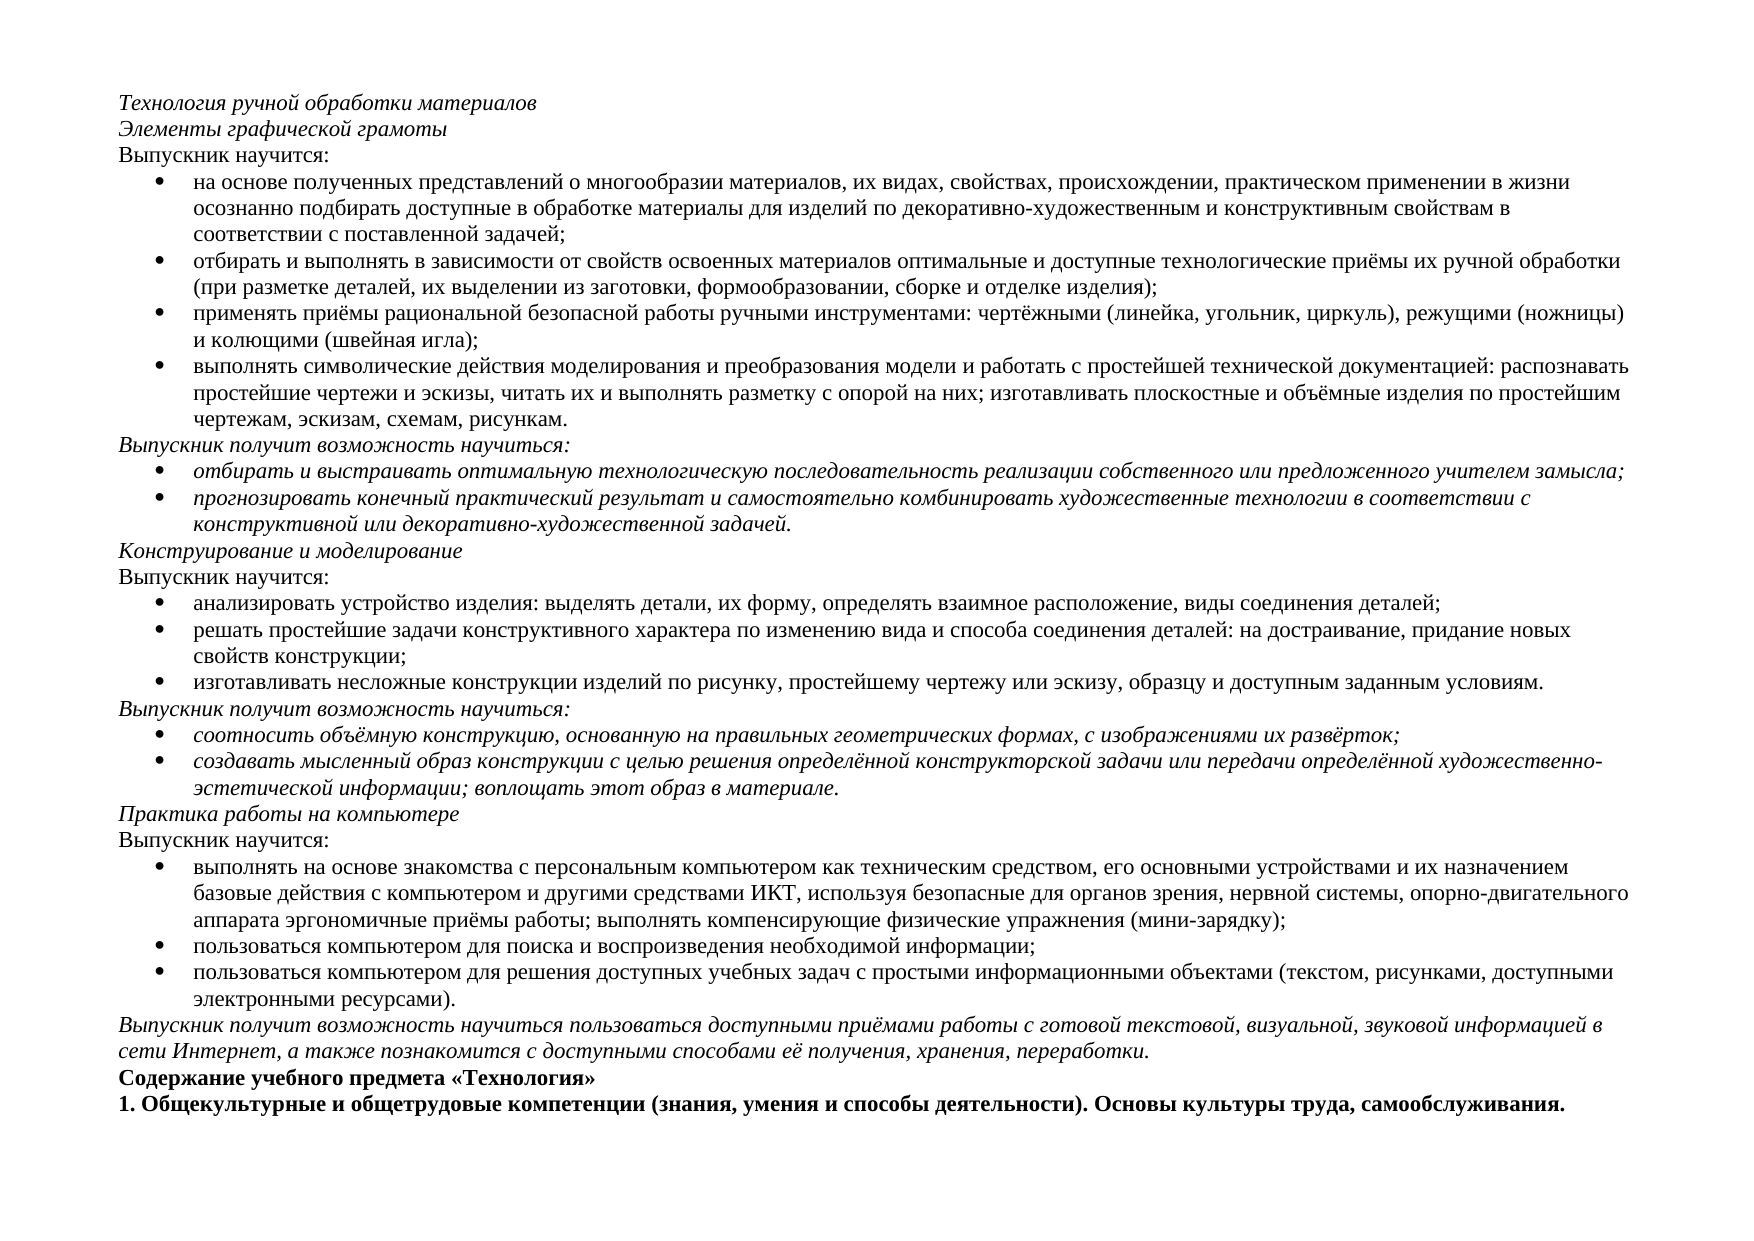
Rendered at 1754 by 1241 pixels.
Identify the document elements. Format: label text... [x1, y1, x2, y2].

list пользоваться компьютером для поиска и воспроизведения необходимой информации; [156, 932, 1636, 958]
text Практика работы на компьютере [118, 800, 1636, 827]
list пользоваться компьютером для решения доступных учебных задач с простыми информационными объектами (текстом, рисунками, доступными электронными ресурсами). [156, 958, 1636, 1011]
list выполнять на основе знакомства с персональным компьютером как техническим средством, его основными устройствами и их назначением базовые действия с компьютером и другими средствами ИКТ, используя безопасные для органов зрения, нервной системы, опорно-двигательного аппарата эргономичные приёмы работы; выполнять компенсирующие физические упражнения (мини-зарядку); [156, 853, 1636, 932]
text Выпускник научится: [118, 563, 1636, 589]
text Технология ручной обработки материалов [118, 89, 1636, 115]
list выполнять символические действия моделирования и преобразования модели и работать с простейшей технической документацией: распознавать простейшие чертежи и эскизы, читать их и выполнять разметку с опорой на них; изготавливать плоскостные и объёмные изделия по простейшим чертежам, эскизам, схемам, рисункам. [156, 352, 1636, 431]
list анализировать устройство изделия: выделять детали, их форму, определять взаимное расположение, виды соединения деталей; [156, 589, 1636, 616]
list отбирать и выстраивать оптимальную технологическую последовательность реализации собственного или предложенного учителем замысла; [156, 458, 1636, 484]
text Выпускник научится: [118, 827, 1636, 853]
list изготавливать несложные конструкции изделий по рисунку, простейшему чертежу или эскизу, образцу и доступным заданным условиям. [156, 668, 1636, 695]
text Элементы графической грамоты [118, 115, 1636, 141]
list на основе полученных представлений о многообразии материалов, их видах, свойствах, происхождении, практическом применении в жизни осознанно подбирать доступные в обработке материалы для изделий по декоративно-художественным и конструктивным свойствам в соответствии с поставленной задачей; [156, 168, 1636, 247]
text Выпускник получит возможность научиться пользоваться доступными приёмами работы с готовой текстовой, визуальной, звуковой информацией в сети Интернет, а также познакомится с доступными способами её получения, хранения, переработки. [118, 1011, 1636, 1064]
list создавать мысленный образ конструкции с целью решения определённой конструкторской задачи или передачи определённой художественно-эстетической информации; воплощать этот образ в материале. [156, 747, 1636, 800]
list соотносить объёмную конструкцию, основанную на правильных геометрических формах, с изображениями их развёрток; [156, 721, 1636, 747]
text Выпускник получит возможность научиться: [118, 431, 1636, 458]
list прогнозировать конечный практический результат и самостоятельно комбинировать художественные технологии в соответствии с конструктивной или декоративно-художественной задачей. [156, 484, 1636, 537]
list применять приёмы рациональной безопасной работы ручными инструментами: чертёжными (линейка, угольник, циркуль), режущими (ножницы) и колющими (швейная игла); [156, 299, 1636, 352]
text Содержание учебного предмета «Технология» [118, 1064, 1636, 1090]
text Конструирование и моделирование [118, 537, 1636, 563]
list решать простейшие задачи конструктивного характера по изменению вида и способа соединения деталей: на достраивание, придание новых свойств конструкции; [156, 616, 1636, 668]
text 1. Общекультурные и общетрудовые компетенции (знания, умения и способы деятельности). Основы культуры труда, самообслуживания. [118, 1090, 1636, 1116]
text Выпускник научится: [118, 141, 1636, 168]
list отбирать и выполнять в зависимости от свойств освоенных материалов оптимальные и доступные технологические приёмы их ручной обработки (при разметке деталей, их выделении из заготовки, формообразовании, сборке и отделке изделия); [156, 247, 1636, 299]
text Выпускник получит возможность научиться: [118, 695, 1636, 721]
